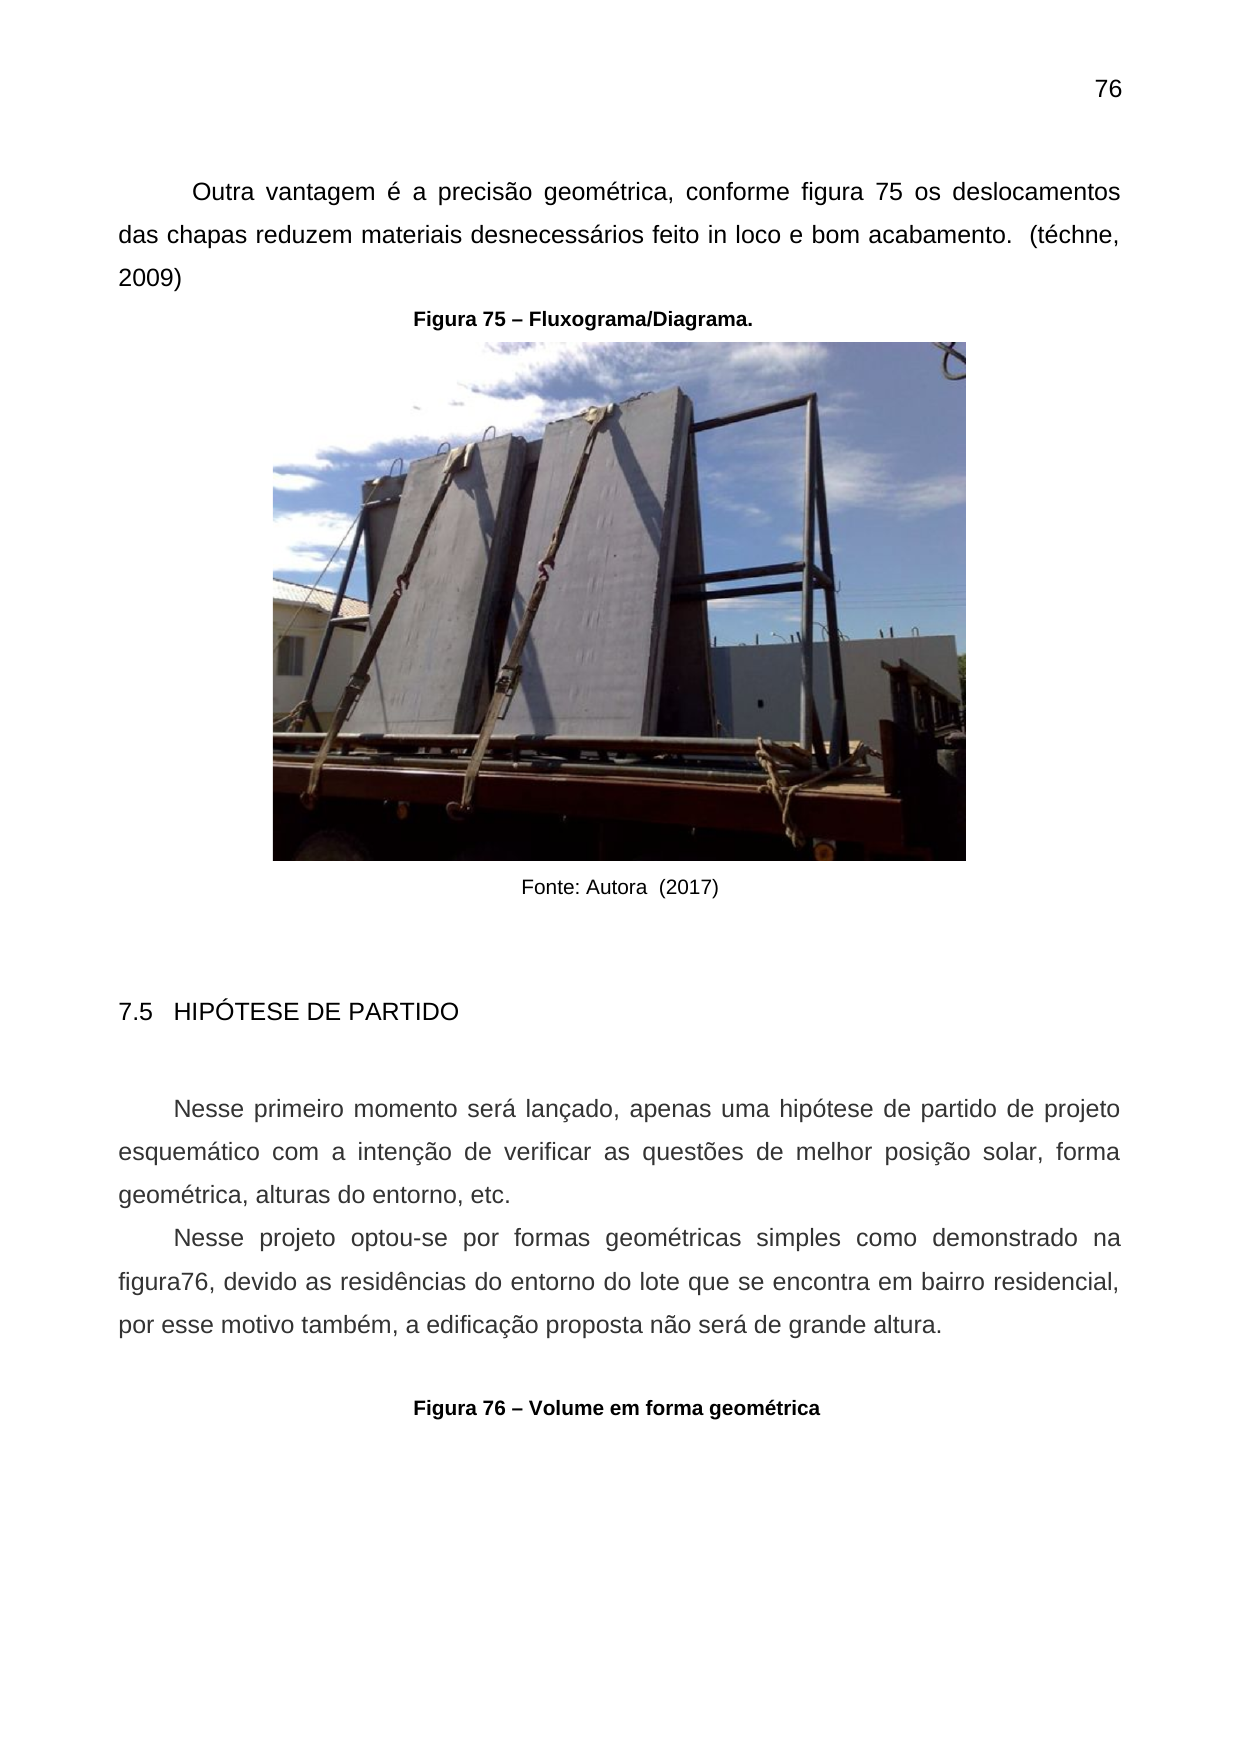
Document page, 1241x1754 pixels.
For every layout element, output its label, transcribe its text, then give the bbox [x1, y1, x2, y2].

list HIPÓTESE DE PARTIDO [118, 997, 1122, 1026]
text Nesse primeiro momento será lançado, apenas uma hipótese de partido de projeto esquemático com a intenção de verificar as questões de melhor posição solar, forma geométrica, alturas do entorno, etc. [118, 1094, 1122, 1209]
text Fonte: Autora (2017) [118, 875, 1122, 899]
list Figura 75 – Fluxograma/Diagrama. [394, 307, 1122, 331]
text Outra vantagem é a precisão geométrica, conforme figura 75 os deslocamentos das chapas reduzem materiais desnecessários feito in loco e bom acabamento. (téchne, 2009) [118, 177, 1122, 292]
picture [272, 342, 968, 861]
list Figura 76 – Volume em forma geométrica [394, 1396, 1122, 1420]
text Nesse projeto optou-se por formas geométricas simples como demonstrado na figura76, devido as residências do entorno do lote que se encontra em bairro residencial, por esse motivo também, a edificação proposta não será de grande altura. [118, 1223, 1122, 1338]
